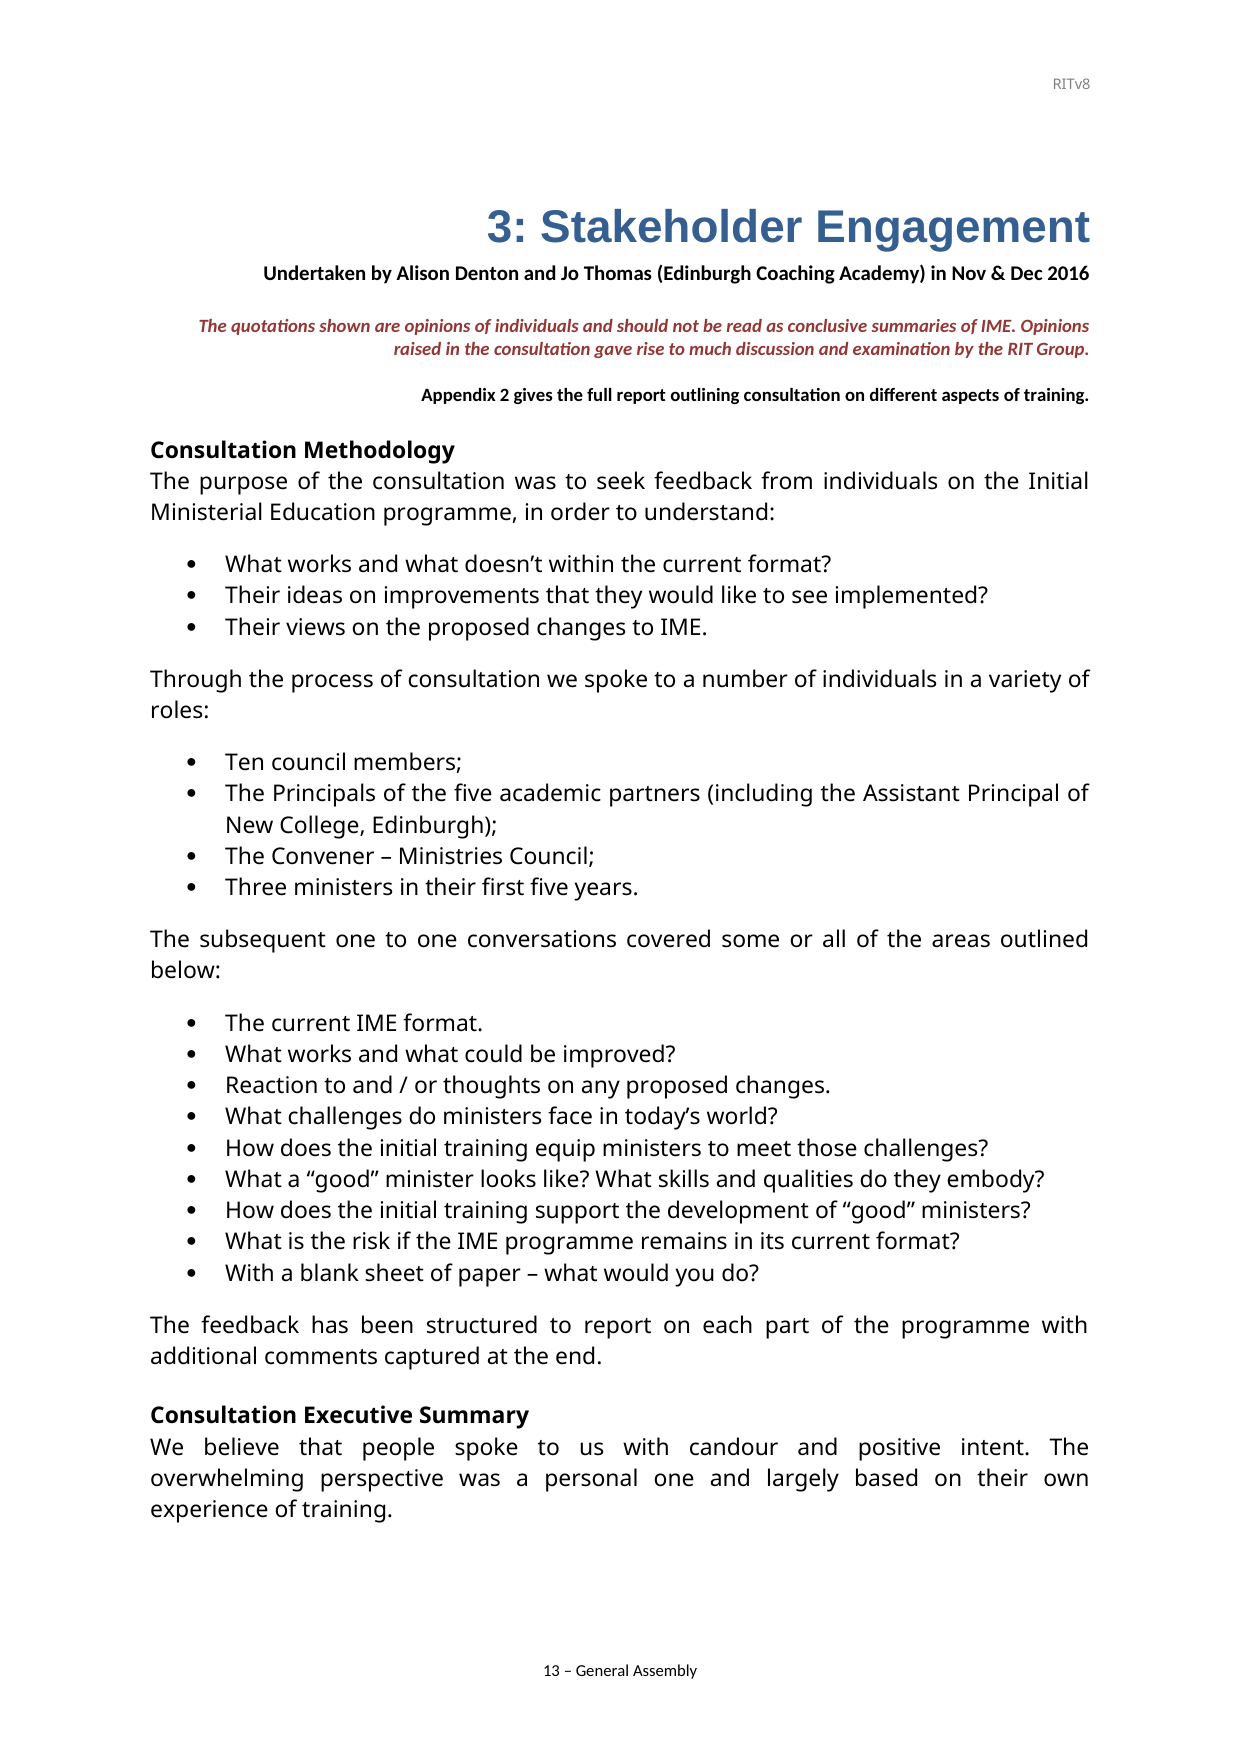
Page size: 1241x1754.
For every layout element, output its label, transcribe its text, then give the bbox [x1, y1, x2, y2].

text Undertaken by Alison Denton and Jo Thomas (Edinburgh Coaching Academy) in Nov & Dec 2016 [150, 261, 1090, 286]
list What works and what doesn’t within the current format? [187, 548, 1090, 579]
list Ten council members; [187, 746, 1090, 777]
list Three ministers in their first five years. [187, 871, 1090, 902]
text The quotations shown are opinions of individuals and should not be read as conclusive summaries of IME. Opinions raised in the consultation gave rise to much discussion and examination by the RIT Group. [150, 314, 1090, 360]
list The current IME format. [187, 1007, 1090, 1038]
list How does the initial training support the development of “good” ministers? [187, 1194, 1090, 1225]
text The subsequent one to one conversations covered some or all of the areas outlined below: [150, 923, 1090, 986]
list With a blank sheet of paper – what would you do? [187, 1257, 1090, 1288]
list What challenges do ministers face in today’s world? [187, 1100, 1090, 1132]
text We believe that people spoke to us with candour and positive intent. The overwhelming perspective was a personal one and largely based on their own experience of training. [150, 1430, 1090, 1524]
text Consultation Methodology [150, 434, 1090, 465]
text Through the process of consultation we spoke to a number of individuals in a variety of roles: [150, 663, 1090, 725]
list Their views on the proposed changes to IME. [187, 611, 1090, 642]
list Their ideas on improvements that they would like to see implemented? [187, 579, 1090, 611]
list What works and what could be improved? [187, 1038, 1090, 1069]
subtitle 3: Stakeholder Engagement [150, 200, 1090, 253]
text Consultation Executive Summary [150, 1399, 1090, 1430]
text The feedback has been structured to report on each part of the programme with additional comments captured at the end. [150, 1309, 1090, 1371]
list Reaction to and / or thoughts on any proposed changes. [187, 1069, 1090, 1100]
text Appendix 2 gives the full report outlining consultation on different aspects of training. [150, 383, 1090, 406]
list What is the risk if the IME programme remains in its current format? [187, 1225, 1090, 1257]
list What a “good” minister looks like? What skills and qualities do they embody? [187, 1163, 1090, 1194]
list How does the initial training equip ministers to meet those challenges? [187, 1132, 1090, 1163]
list The Convener – Ministries Council; [187, 840, 1090, 871]
text The purpose of the consultation was to seek feedback from individuals on the Initial Ministerial Education programme, in order to understand: [150, 465, 1090, 527]
list The Principals of the five academic partners (including the Assistant Principal of New College, Edinburgh); [187, 777, 1090, 840]
